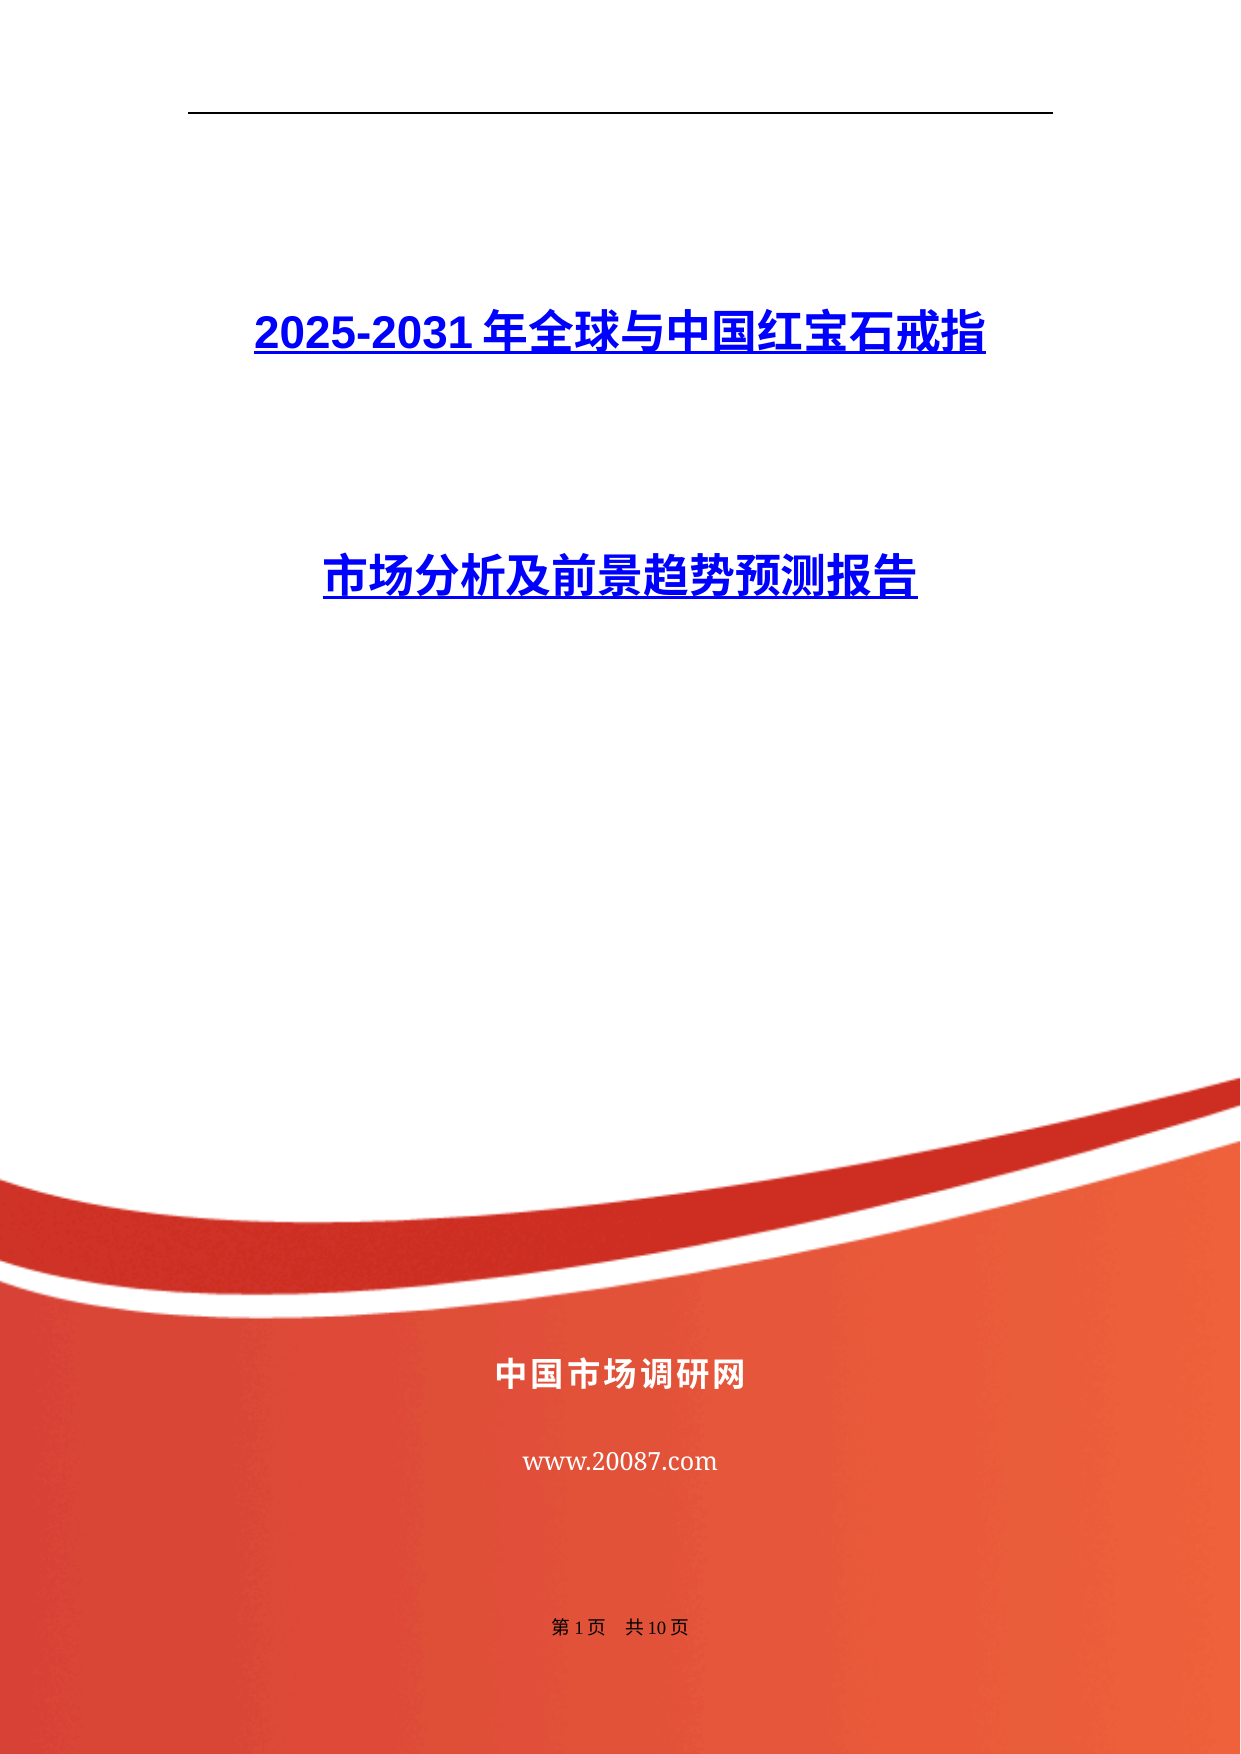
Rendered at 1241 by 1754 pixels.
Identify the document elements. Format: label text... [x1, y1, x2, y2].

subtitle 中国市场调研网 [187, 1339, 1053, 1404]
table_header 2025-2031年全球与中国红宝石戒指市场分析及前景趋势预测报告 [188, 207, 1053, 773]
text www.20087.com [187, 1428, 1053, 1493]
picture [0, 1006, 1241, 1754]
